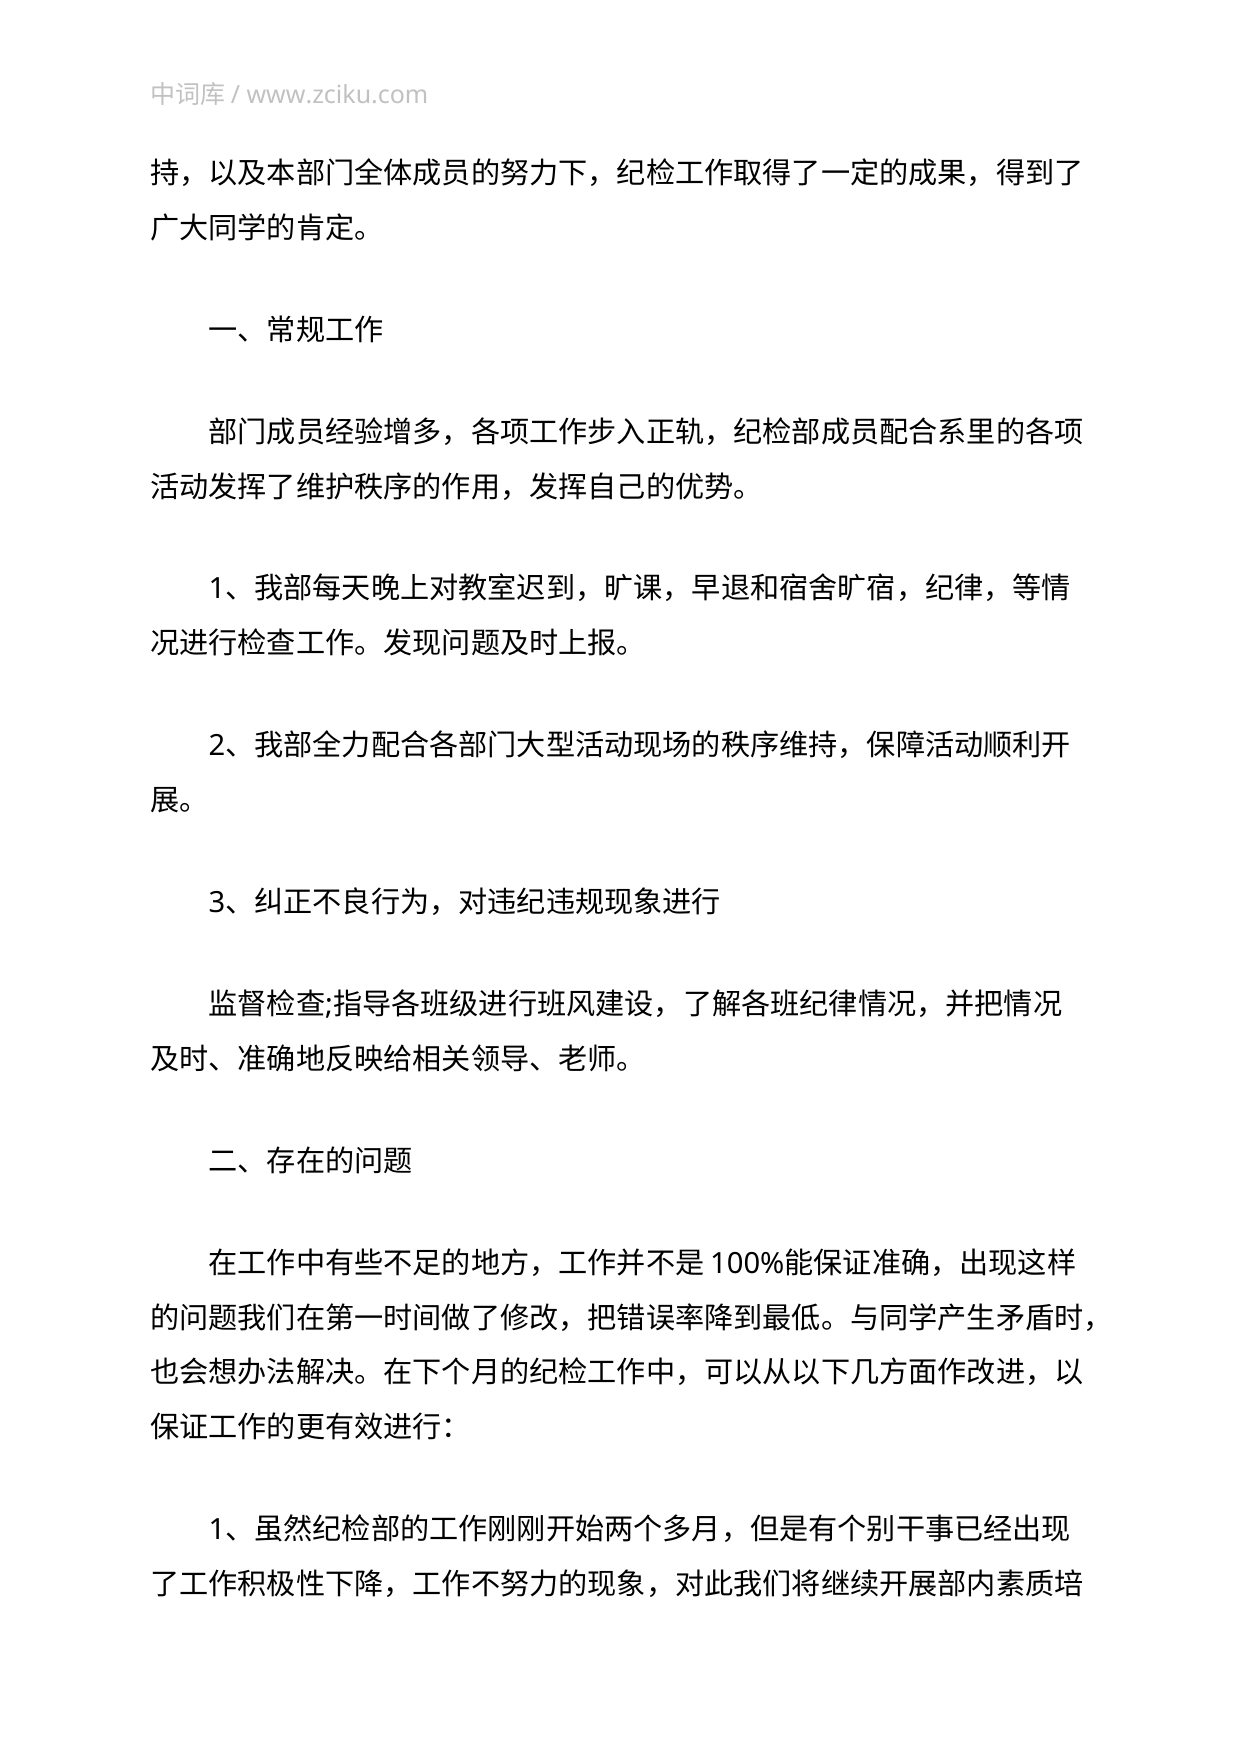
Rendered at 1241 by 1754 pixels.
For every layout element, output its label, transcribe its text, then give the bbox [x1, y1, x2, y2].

text 1、我部每天晚上对教室迟到，旷课，早退和宿舍旷宿，纪律，等情况进行检查工作。发现问题及时上报。 [150, 565, 1090, 662]
text 部门成员经验增多，各项工作步入正轨，纪检部成员配合系里的各项活动发挥了维护秩序的作用，发挥自己的优势。 [150, 408, 1090, 506]
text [150, 1506, 1090, 1603]
text 二、存在的问题 [150, 1137, 1090, 1180]
text 在工作中有些不足的地方，工作并不是100%能保证准确，出现这样的问题我们在第一时间做了修改，把错误率降到最低。与同学产生矛盾时，也会想办法解决。在下个月的纪检工作中，可以从以下几方面作改进，以保证工作的更有效进行： [150, 1239, 1090, 1446]
text 监督检查;指导各班级进行班风建设，了解各班纪律情况，并把情况及时、准确地反映给相关领导、老师。 [150, 981, 1090, 1078]
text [150, 150, 1090, 247]
text 3、纠正不良行为，对违纪违规现象进行 [150, 879, 1090, 921]
text 2、我部全力配合各部门大型活动现场的秩序维持，保障活动顺利开展。 [150, 722, 1090, 819]
text 一、常规工作 [150, 307, 1090, 349]
